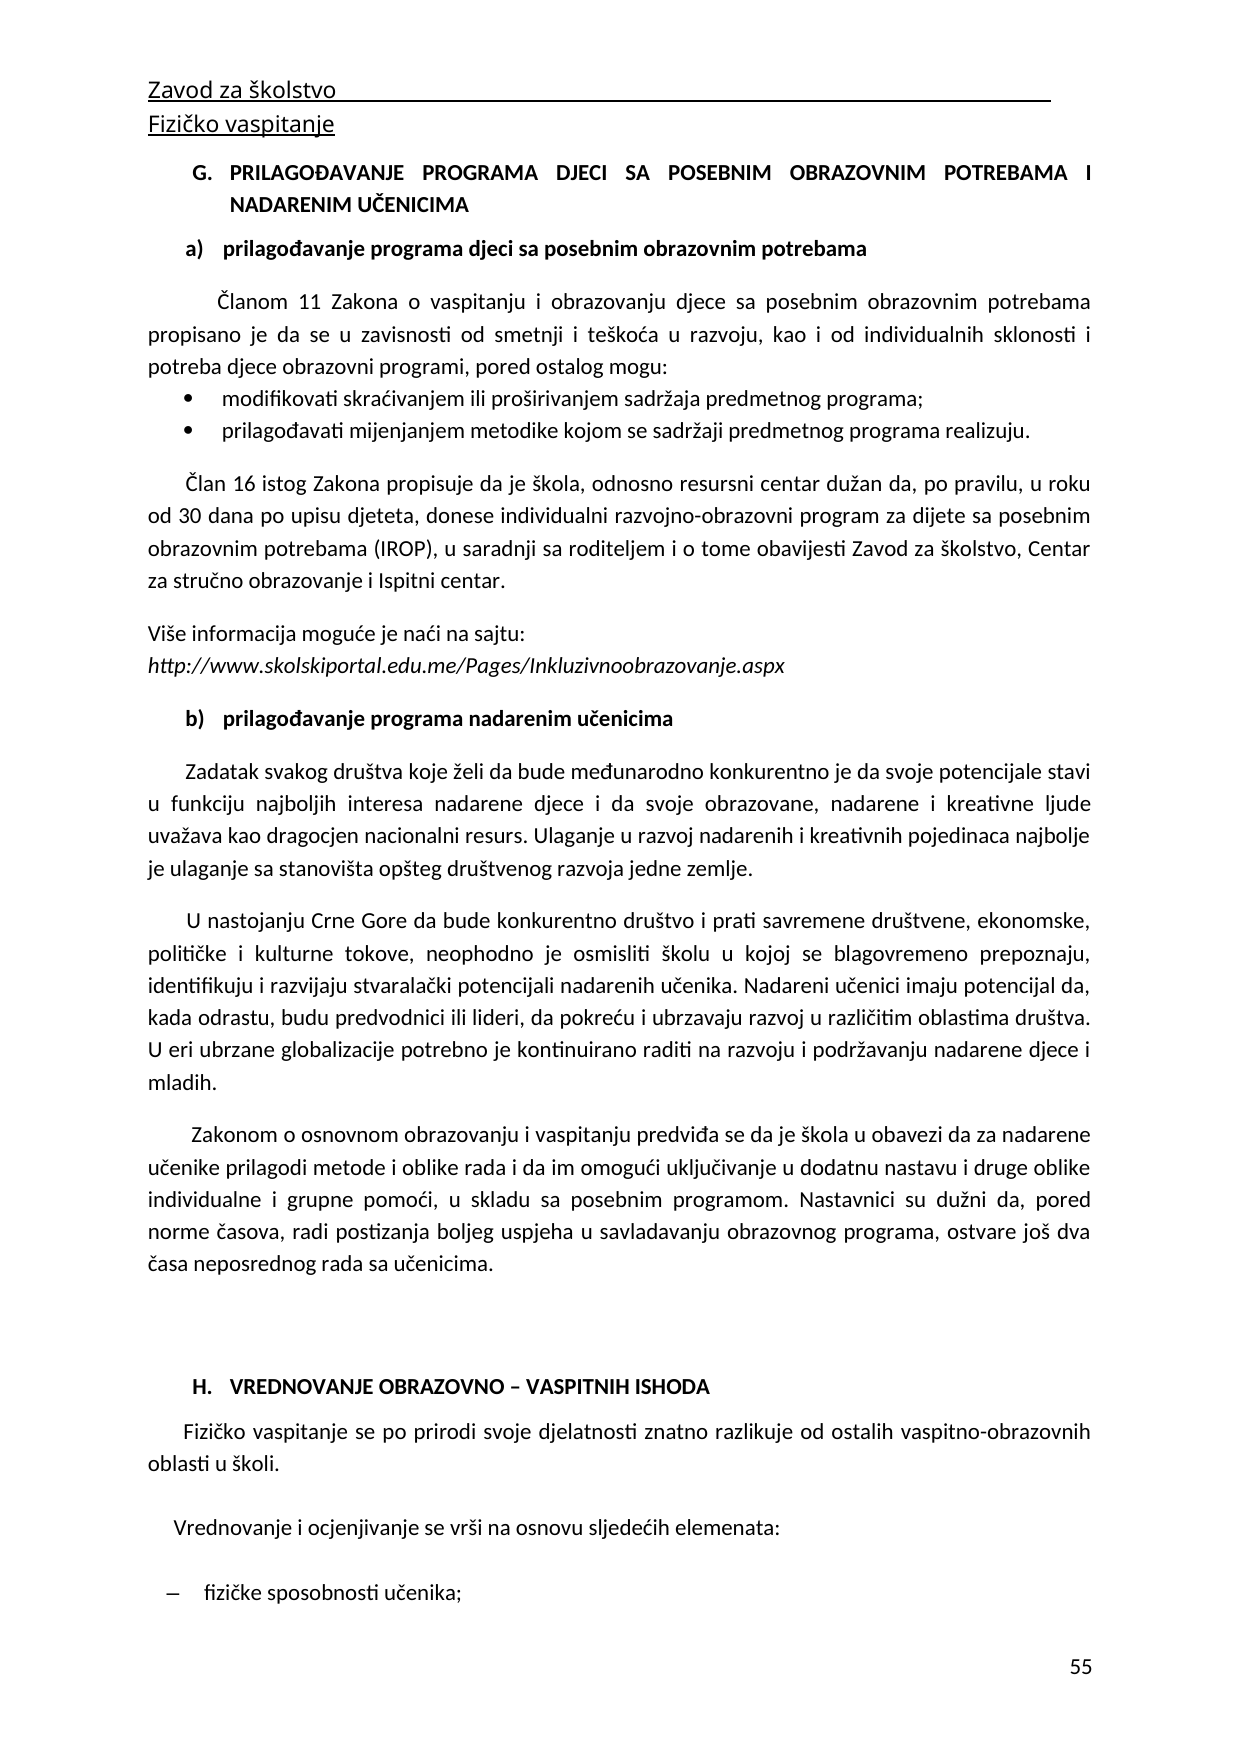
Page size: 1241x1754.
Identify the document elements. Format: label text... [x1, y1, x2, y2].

list modifikovati skraćivanjem ili proširivanjem sadržaja predmetnog programa; [184, 384, 1092, 412]
text Fizičko vaspitanje se po prirodi svoje djelatnosti znatno razlikuje od ostalih vaspitno-obrazovnih oblasti u školi. [148, 1417, 1092, 1477]
text Zadatak svakog društva koje želi da bude međunarodno konkurentno je da svoje potencijale stavi u funkciju najboljih interesa nadarene djece i da svoje obrazovane, nadarene i kreativne ljude uvažava kao dragocjen nacionalni resurs. Ulaganje u razvoj nadarenih i kreativnih pojedinaca najbolje je ulaganje sa stanovišta opšteg društvenog razvoja jedne zemlje. [148, 757, 1092, 882]
list fizičke sposobnosti učenika; [166, 1578, 1092, 1606]
list prilagođavati mijenjanjem metodike kojom se sadržaji predmetnog programa realizuju. [184, 416, 1092, 444]
text Zakonom o osnovnom obrazovanju i vaspitanju predviđa se da je škola u obavezi da za nadarene učenike prilagodi metode i oblike rada i da im omogući uključivanje u dodatnu nastavu i druge oblike individualne i grupne pomoći, u skladu sa posebnim programom. Nastavnici su dužni da, pored norme časova, radi postizanja boljeg uspjeha u savladavanju obrazovnog programa, ostvare još dva časa neposrednog rada sa učenicima. [148, 1121, 1092, 1277]
list prilagođavanje programa djeci sa posebnim obrazovnim potrebama [185, 234, 1092, 262]
subtitle VREDNOVANJE OBRAZOVNO – VASPITNIH ISHODA [192, 1372, 1092, 1400]
text http://www.skolskiportal.edu.me/Pages/Inkluzivnoobrazovanje.aspx [148, 651, 1092, 679]
text U nastojanju Crne Gore da bude konkurentno društvo i prati savremene društvene, ekonomske, političke i kulturne tokove, neophodno je osmisliti školu u kojoj se blagovremeno prepoznaju, identifikuju i razvijaju stvaralački potencijali nadarenih učenika. Nadareni učenici imaju potencijal da, kada odrastu, budu predvodnici ili lideri, da pokreću i ubrzavaju razvoj u različitim oblastima društva. U eri ubrzane globalizacije potrebno je kontinuirano raditi na razvoju i podržavanju nadarene djece i mladih. [148, 907, 1092, 1096]
text Vrednovanje i ocjenjivanje se vrši na osnovu sljedećih elemenata: [148, 1513, 1092, 1541]
text Član 16 istog Zakona propisuje da je škola, odnosno resursni centar dužan da, po pravilu, u roku od 30 dana po upisu djeteta, donese individualni razvojno-obrazovni program za dijete sa posebnim obrazovnim potrebama (IROP), u saradnji sa roditeljem i o tome obavijesti Zavod za školstvo, Centar za stručno obrazovanje i Ispitni centar. [148, 469, 1092, 594]
text Članom 11 Zakona o vaspitanju i obrazovanju djece sa posebnim obrazovnim potrebama propisano je da se u zavisnosti od smetnji i teškoća u razvoju, kao i od individualnih sklonosti i potreba djece obrazovni programi, pored ostalog mogu: [148, 287, 1092, 380]
text Više informacija moguće je naći na sajtu: [148, 619, 1092, 647]
subtitle PRILAGOĐAVANJE PROGRAMA DJECI SA POSEBNIM OBRAZOVNIM POTREBAMA I NADARENIM UČENICIMA [192, 158, 1092, 218]
list prilagođavanje programa nadarenim učenicima [185, 704, 1092, 732]
